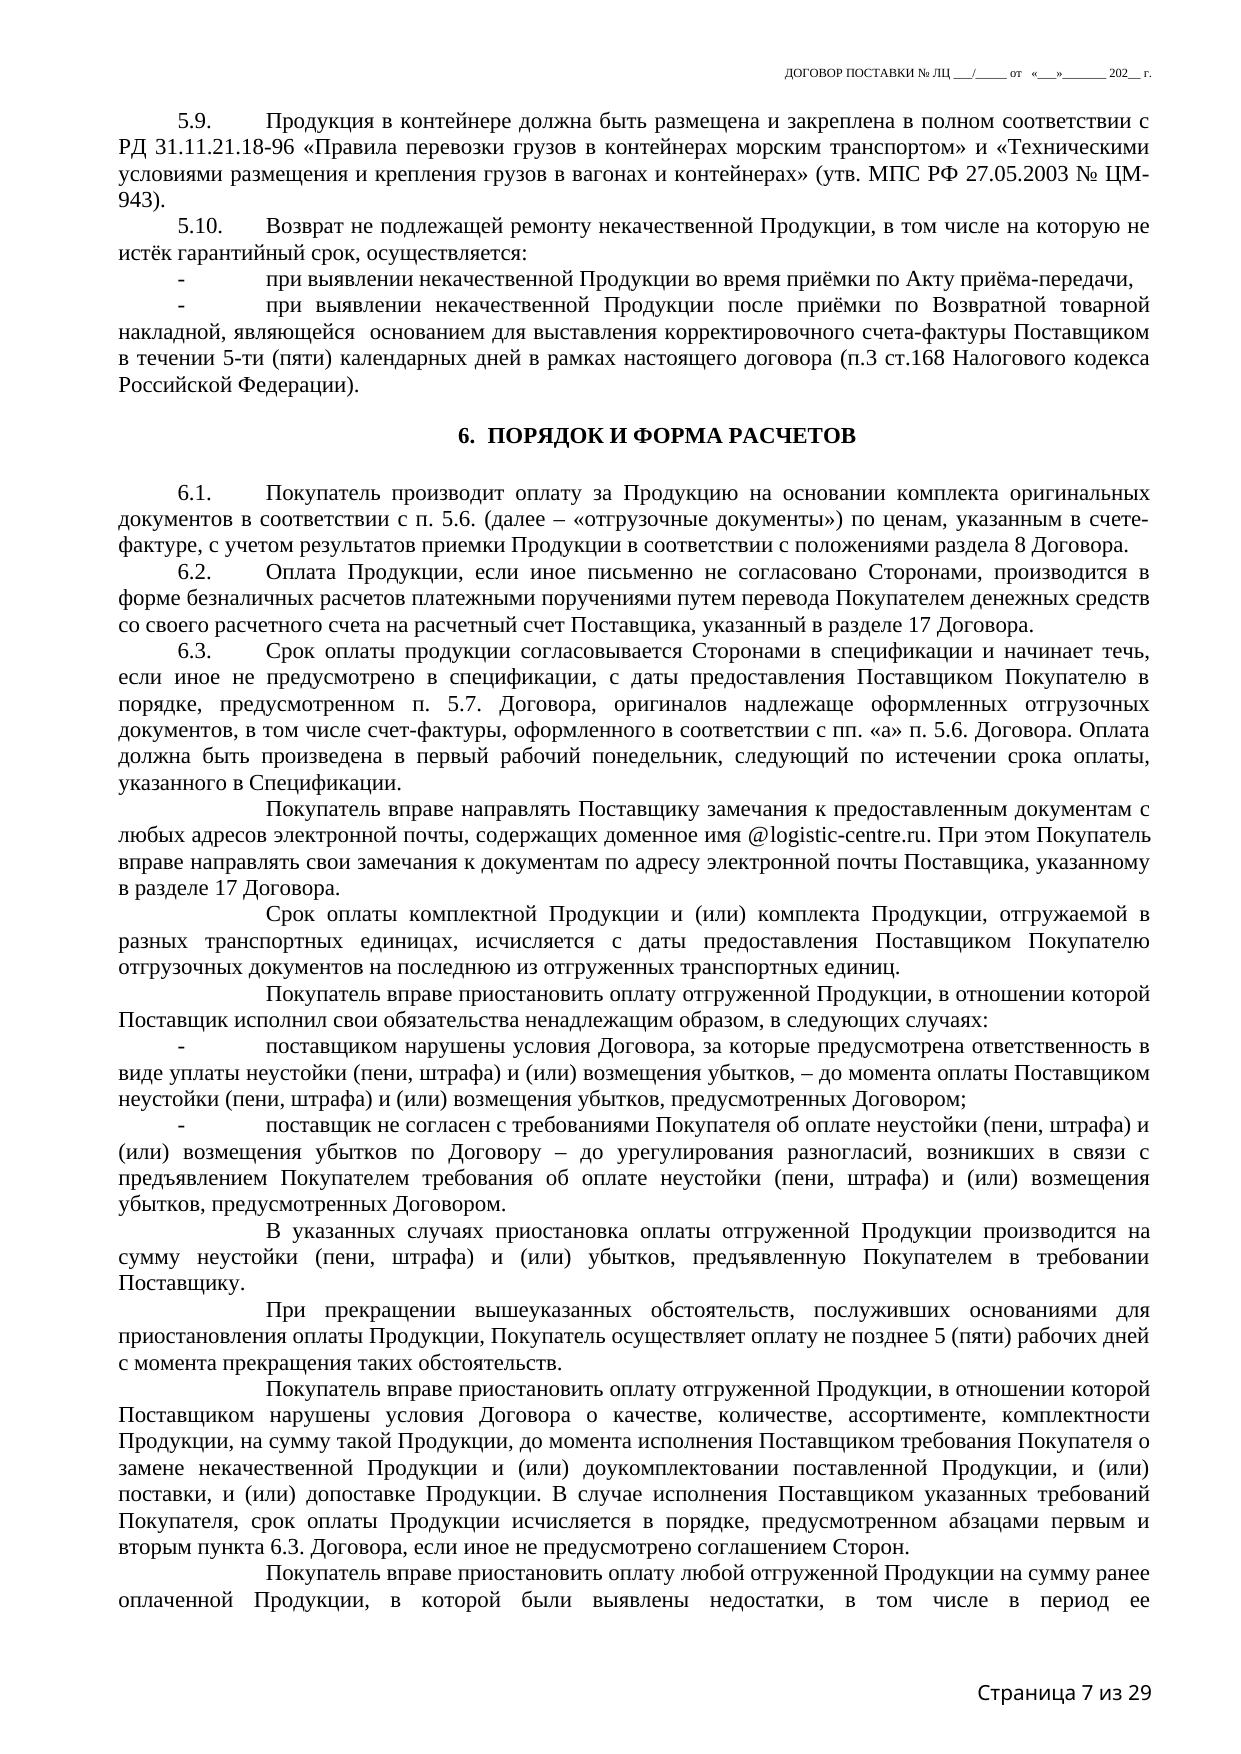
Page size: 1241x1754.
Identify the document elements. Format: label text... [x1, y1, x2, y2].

text Срок оплаты комплектной Продукции и (или) комплекта Продукции, отгружаемой в разных транспортных единицах, исчисляется с даты предоставления Поставщиком Покупателю отгрузочных документов на последнюю из отгруженных транспортных единиц. [118, 901, 1152, 979]
text ПОРЯДОК И ФОРМА РАСЧЕТОВ [118, 422, 1152, 448]
text При прекращении вышеуказанных обстоятельств, послуживших основаниями для приостановления оплаты Продукции, Покупатель осуществляет оплату не позднее 5 (пяти) рабочих дней с момента прекращения таких обстоятельств. [118, 1296, 1152, 1375]
text - поставщик не согласен с требованиями Покупателя об оплате неустойки (пени, штрафа) и (или) возмещения убытков по Договору – до урегулирования разногласий, возникших в связи с предъявлением Покупателем требования об оплате неустойки (пени, штрафа) и (или) возмещения убытков, предусмотренных Договором. [118, 1111, 1152, 1217]
text Возврат не подлежащей ремонту некачественной Продукции, в том числе на которую не истёк гарантийный срок, осуществляется: [118, 212, 1152, 265]
text Оплата Продукции, если иное письменно не согласовано Сторонами, производится в форме безналичных расчетов платежными поручениями путем перевода Покупателем денежных средств со своего расчетного счета на расчетный счет Поставщика, указанный в разделе 17 Договора. [118, 558, 1152, 637]
list - при выявлении некачественной Продукции во время приёмки по Акту приёма-передачи, [118, 265, 1152, 292]
text Срок оплаты продукции согласовывается Сторонами в спецификации и начинает течь, если иное не предусмотрено в спецификации, с даты предоставления Поставщиком Покупателю в порядке, предусмотренном п. 5.7. Договора, оригиналов надлежаще оформленных отгрузочных документов, в том числе счет-фактуры, оформленного в соответствии с пп. «а» п. 5.6. Договора. Оплата должна быть произведена в первый рабочий понедельник, следующий по истечении срока оплаты, указанного в Спецификации. [118, 637, 1152, 795]
text Покупатель производит оплату за Продукцию на основании комплекта оригинальных документов в соответствии с п. 5.6. (далее – «отгрузочные документы») по ценам, указанным в счете-фактуре, с учетом результатов приемки Продукции в соответствии с положениями раздела 8 Договора. [118, 479, 1152, 558]
text Покупатель вправе приостановить оплату отгруженной Продукции, в отношении которой Поставщиком нарушены условия Договора о качестве, количестве, ассортименте, комплектности Продукции, на сумму такой Продукции, до момента исполнения Поставщиком требования Покупателя о замене некачественной Продукции и (или) доукомплектовании поставленной Продукции, и (или) поставки, и (или) допоставке Продукции. В случае исполнения Поставщиком указанных требований Покупателя, срок оплаты Продукции исчисляется в порядке, предусмотренном абзацами первым и вторым пункта 6.3. Договора, если иное не предусмотрено соглашением Сторон. [118, 1375, 1152, 1559]
text Покупатель вправе приостановить оплату отгруженной Продукции, в отношении которой Поставщик исполнил свои обязательства ненадлежащим образом, в следующих случаях: [118, 979, 1152, 1032]
list - при выявлении некачественной Продукции после приёмки по Возвратной товарной накладной, являющейся основанием для выставления корректировочного счета-фактуры Поставщиком в течении 5-ти (пяти) календарных дней в рамках настоящего договора (п.3 ст.168 Налогового кодекса Российской Федерации). [118, 292, 1152, 397]
text В указанных случаях приостановка оплаты отгруженной Продукции производится на сумму неустойки (пени, штрафа) и (или) убытков, предъявленную Покупателем в требовании Поставщику. [118, 1217, 1152, 1296]
text Покупатель вправе направлять Поставщику замечания к предоставленным документам с любых адресов электронной почты, содержащих доменное имя @logistic-centre.ru. При этом Покупатель вправе направлять свои замечания к документам по адресу электронной почты Поставщика, указанному в разделе 17 Договора. [118, 795, 1152, 901]
text - поставщиком нарушены условия Договора, за которые предусмотрена ответственность в виде уплаты неустойки (пени, штрафа) и (или) возмещения убытков, – до момента оплаты Поставщиком неустойки (пени, штрафа) и (или) возмещения убытков, предусмотренных Договором; [118, 1032, 1152, 1111]
text Продукция в контейнере должна быть размещена и закреплена в полном соответствии с РД 31.11.21.18-96 «Правила перевозки грузов в контейнерах морским транспортом» и «Техническими условиями размещения и крепления грузов в вагонах и контейнерах» (утв. МПС РФ 27.05.2003 № ЦМ-943). [118, 107, 1152, 212]
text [118, 1559, 1152, 1612]
